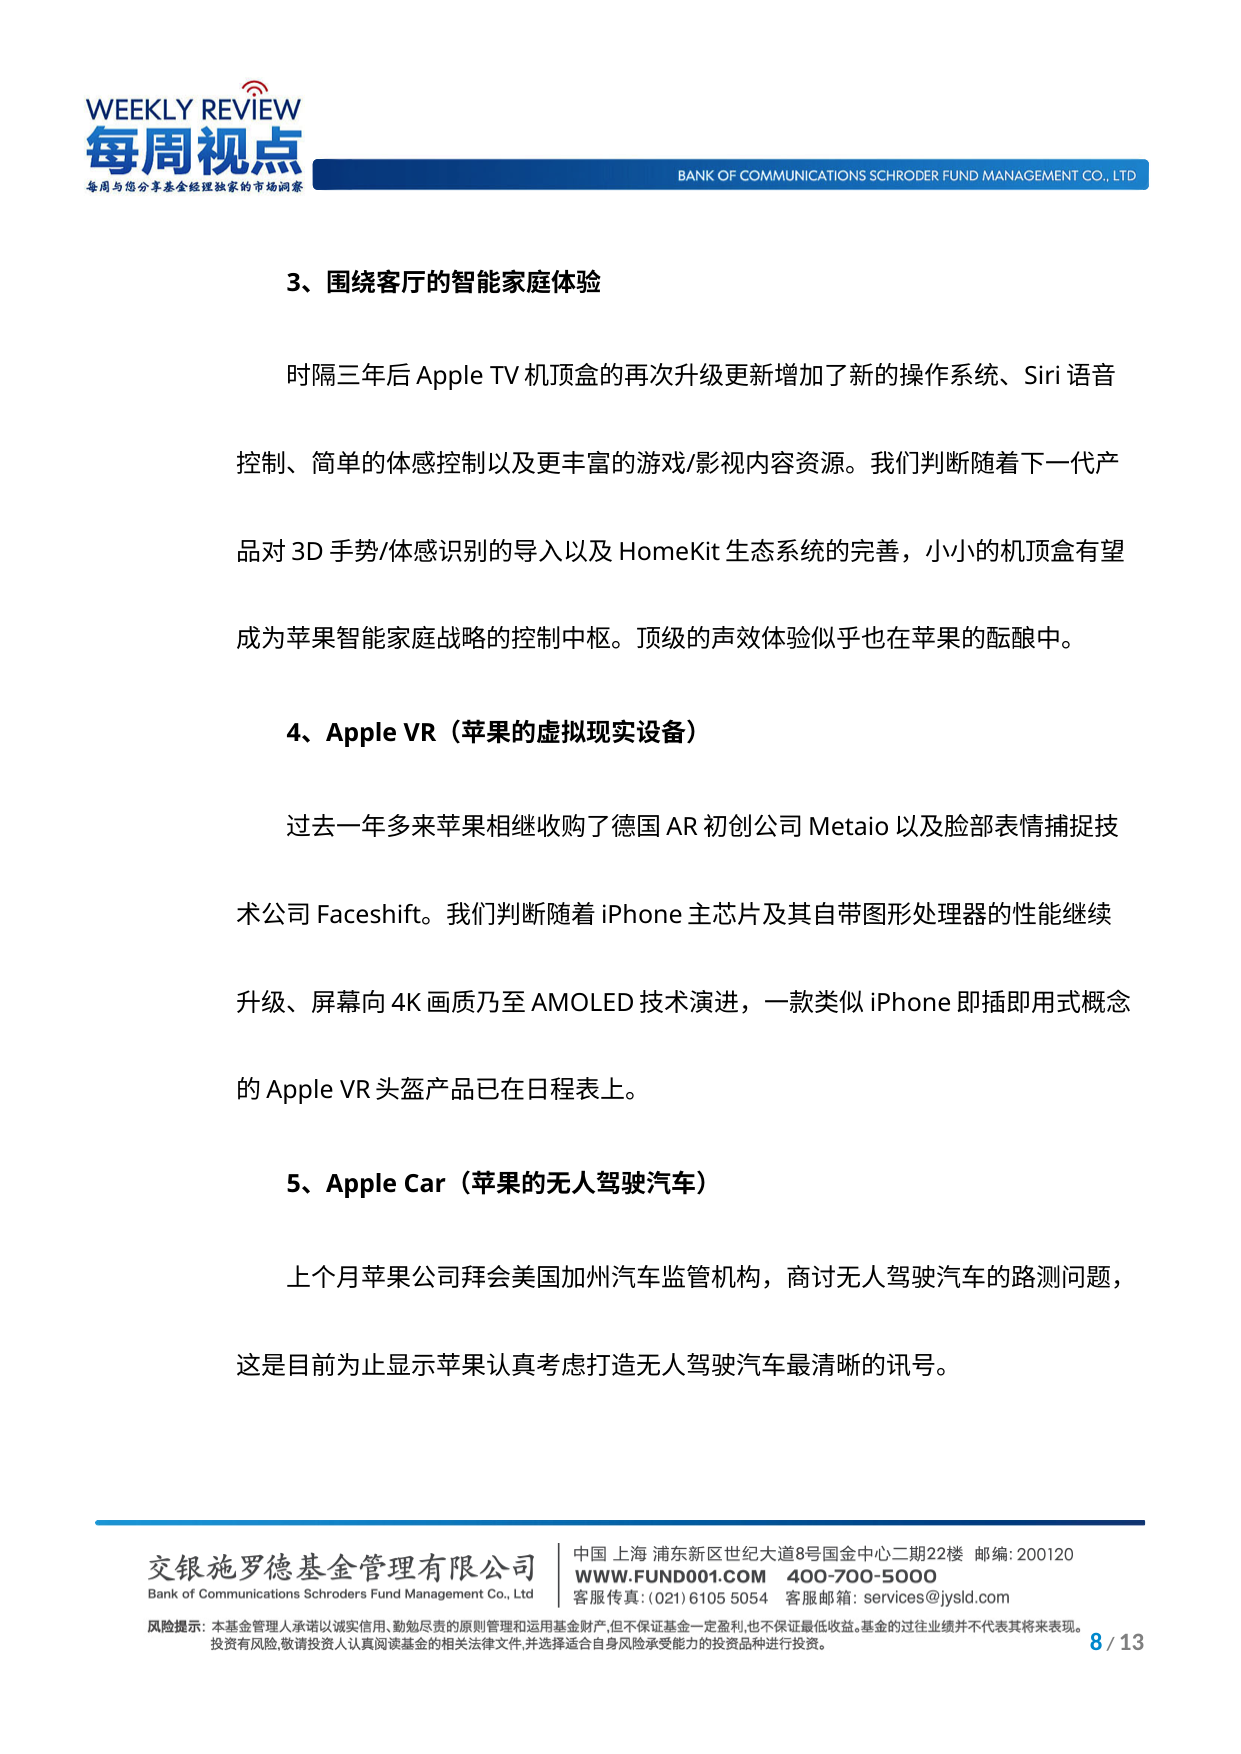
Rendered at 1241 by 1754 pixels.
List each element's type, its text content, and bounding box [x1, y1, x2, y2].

text 上个月苹果公司拜会美国加州汽车监管机构，商讨无人驾驶汽车的路测问题，这是目前为止显示苹果认真考虑打造无人驾驶汽车最清晰的讯号。 [236, 1243, 1137, 1396]
text 4、Apple VR（苹果的虚拟现实设备） [236, 698, 1137, 763]
text 5、Apple Car（苹果的无人驾驶汽车） [236, 1149, 1137, 1214]
picture [96, 1543, 1081, 1651]
text 3、围绕客厅的智能家庭体验 [236, 248, 1137, 313]
picture [95, 1520, 1146, 1536]
picture [0, 0, 1232, 206]
text 时隔三年后Apple TV机顶盒的再次升级更新增加了新的操作系统、Siri语音控制、简单的体感控制以及更丰富的游戏/影视内容资源。我们判断随着下一代产品对3D手势/体感识别的导入以及HomeKit生态系统的完善，小小的机顶盒有望成为苹果智能家庭战略的控制中枢。顶级的声效体验似乎也在苹果的酝酿中。 [236, 341, 1137, 669]
text 过去一年多来苹果相继收购了德国AR初创公司Metaio以及脸部表情捕捉技术公司Faceshift。我们判断随着iPhone主芯片及其自带图形处理器的性能继续升级、屏幕向4K画质乃至AMOLED技术演进，一款类似iPhone即插即用式概念的Apple VR头盔产品已在日程表上。 [236, 792, 1137, 1120]
